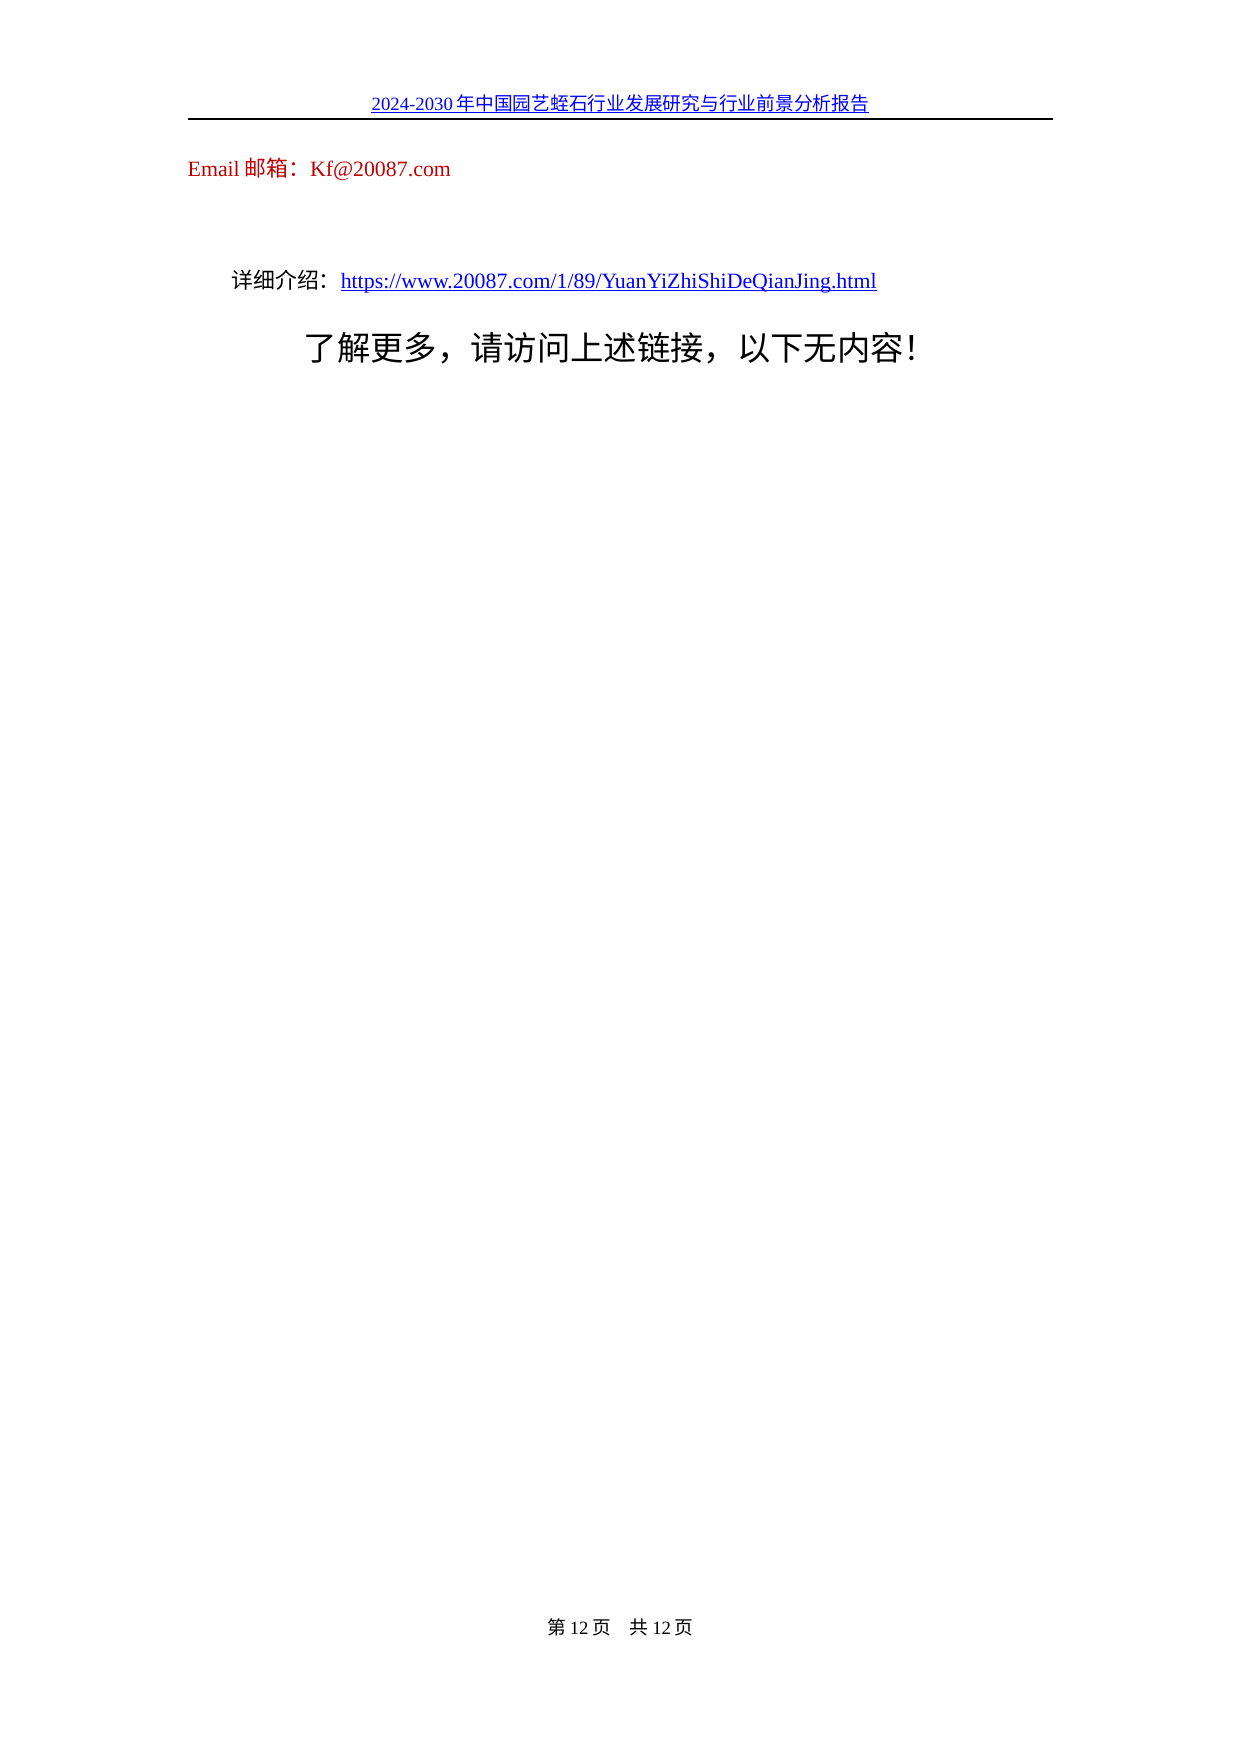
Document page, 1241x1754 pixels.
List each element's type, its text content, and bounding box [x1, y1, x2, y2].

text Email邮箱：Kf@20087.com [187, 150, 1053, 183]
text 详细介绍：https://www.20087.com/1/89/YuanYiZhiShiDeQianJing.html [187, 263, 1053, 296]
title 了解更多，请访问上述链接，以下无内容！ [187, 313, 1053, 378]
